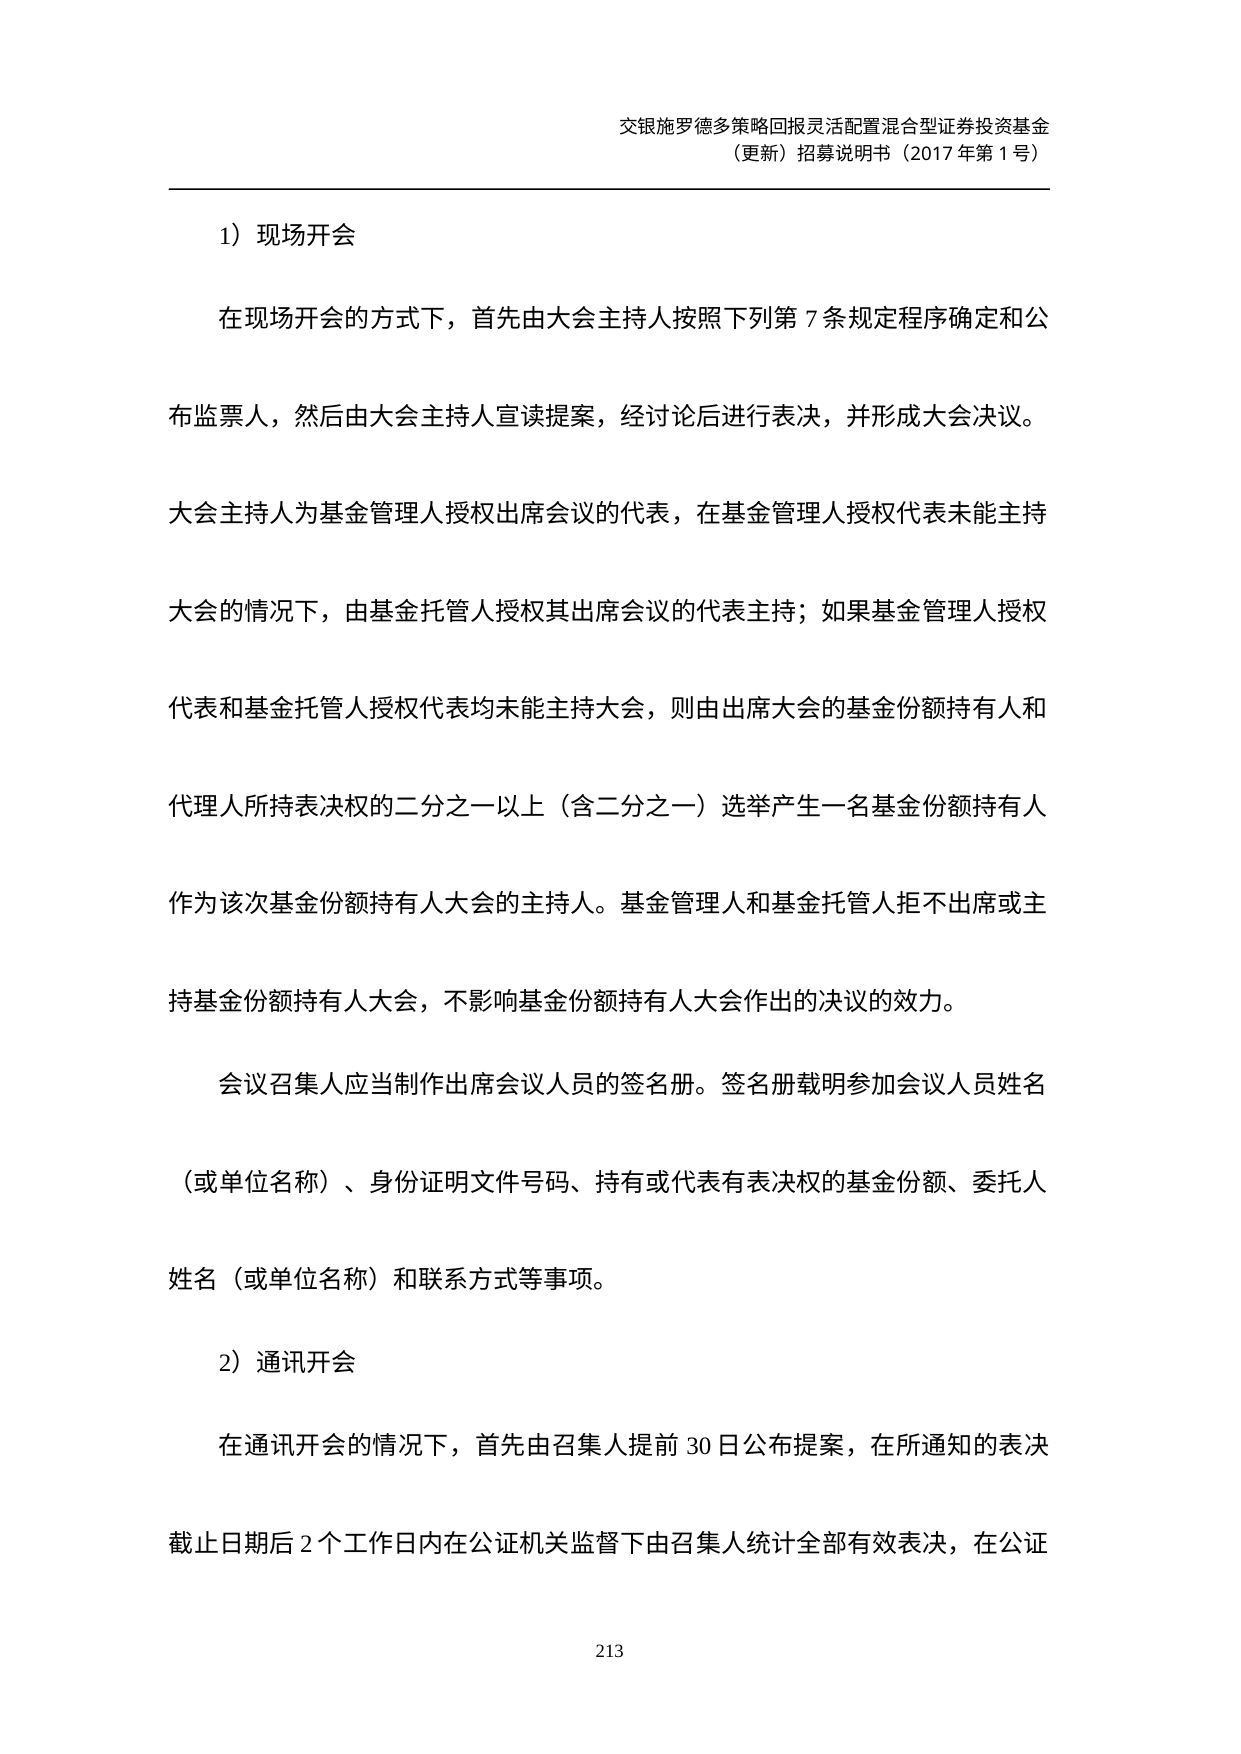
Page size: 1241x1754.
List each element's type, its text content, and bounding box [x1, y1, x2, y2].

text 在现场开会的方式下，首先由大会主持人按照下列第7条规定程序确定和公布监票人，然后由大会主持人宣读提案，经讨论后进行表决，并形成大会决议。大会主持人为基金管理人授权出席会议的代表，在基金管理人授权代表未能主持大会的情况下，由基金托管人授权其出席会议的代表主持；如果基金管理人授权代表和基金托管人授权代表均未能主持大会，则由出席大会的基金份额持有人和代理人所持表决权的二分之一以上（含二分之一）选举产生一名基金份额持有人作为该次基金份额持有人大会的主持人。基金管理人和基金托管人拒不出席或主持基金份额持有人大会，不影响基金份额持有人大会作出的决议的效力。 [169, 284, 1050, 1032]
text 2）通讯开会 [169, 1328, 1050, 1393]
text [169, 1411, 1050, 1574]
text 会议召集人应当制作出席会议人员的签名册。签名册载明参加会议人员姓名（或单位名称）、身份证明文件号码、持有或代表有表决权的基金份额、委托人姓名（或单位名称）和联系方式等事项。 [169, 1050, 1050, 1310]
text 1）现场开会 [169, 201, 1050, 266]
